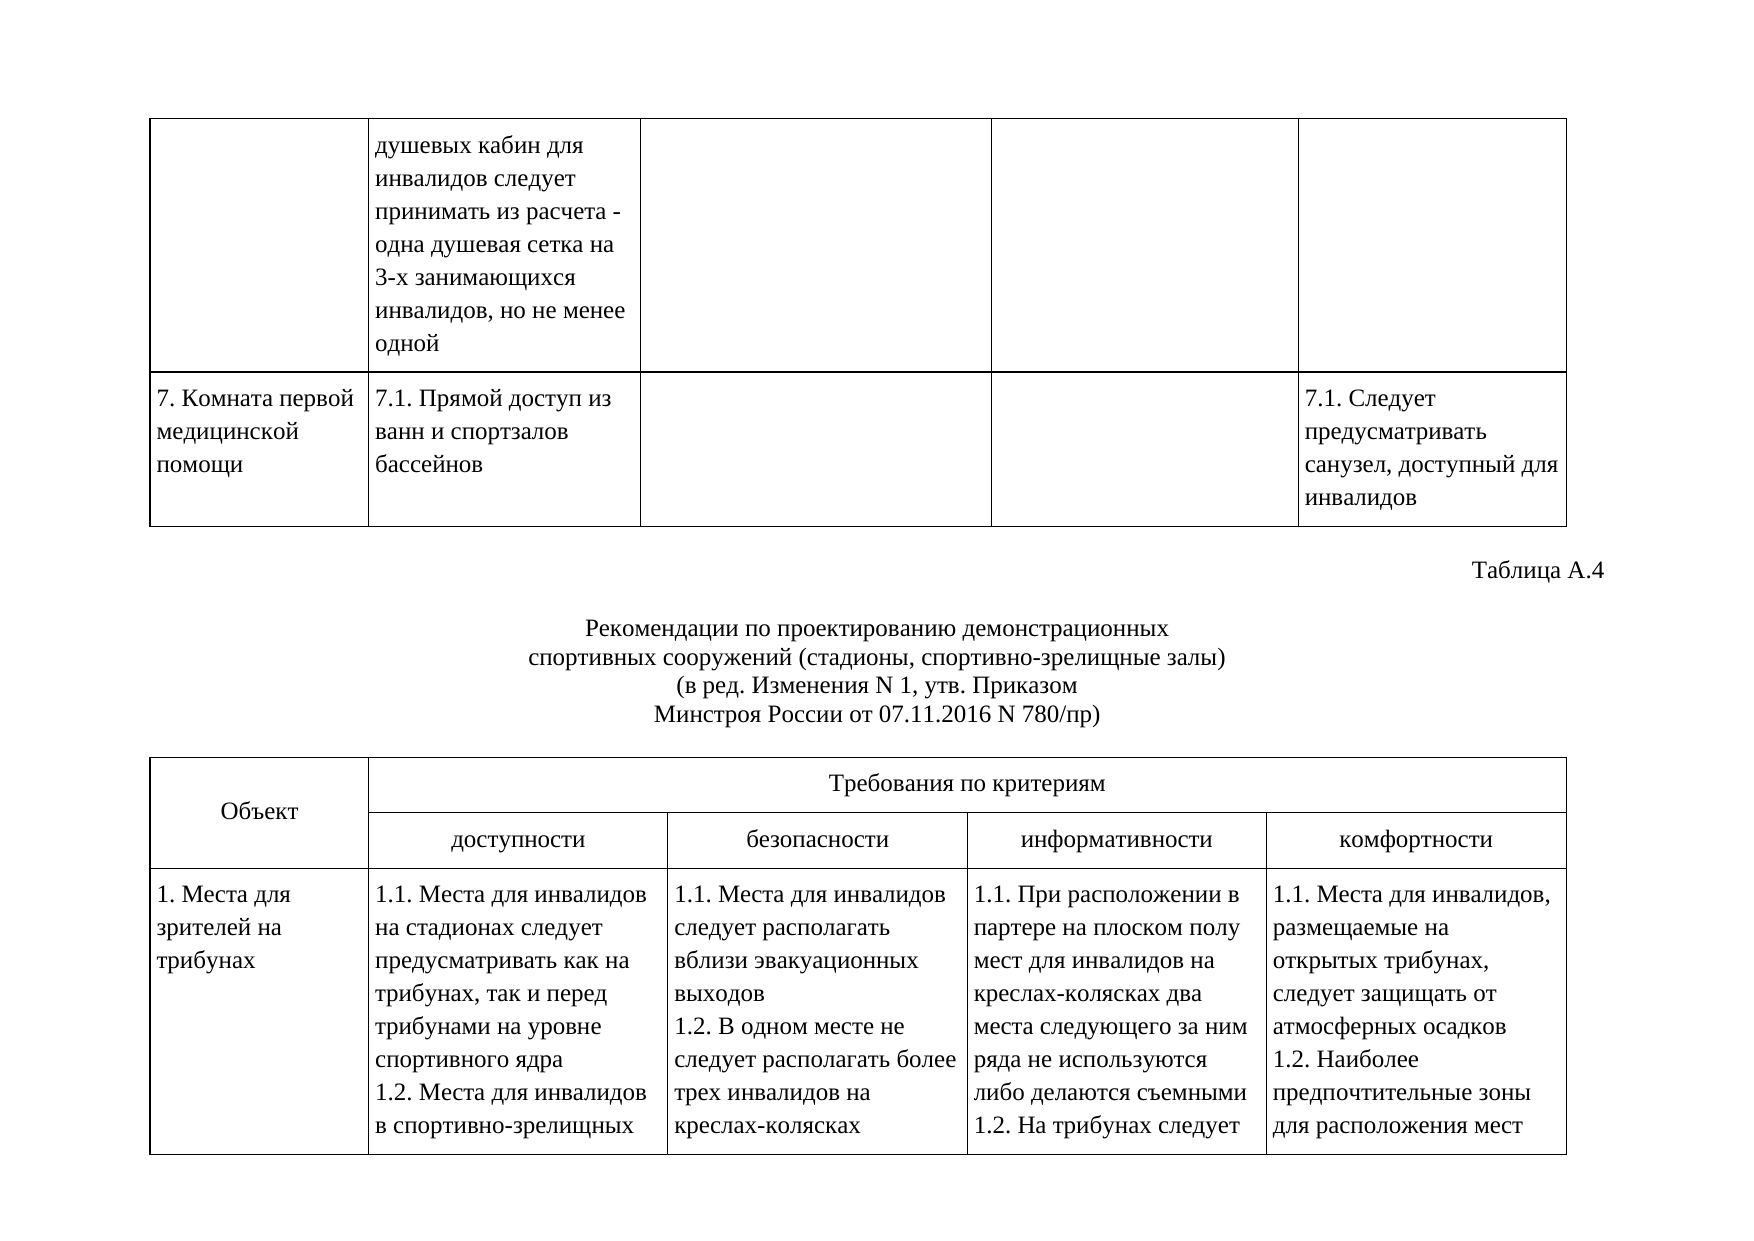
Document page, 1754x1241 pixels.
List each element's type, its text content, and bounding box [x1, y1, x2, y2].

table_cell информативности [968, 813, 1266, 867]
table_cell 7. Комната первой медицинской помощи [151, 373, 368, 526]
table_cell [151, 869, 368, 1154]
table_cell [968, 869, 1266, 1154]
table_cell 7.1. Прямой доступ из ванн и спортзалов бассейнов [369, 373, 640, 526]
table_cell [992, 119, 1298, 371]
table_cell [641, 373, 991, 526]
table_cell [1267, 869, 1566, 1154]
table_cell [668, 869, 967, 1154]
text спортивных сооружений (стадионы, спортивно-зрелищные залы) [150, 642, 1604, 671]
table_cell комфортности [1267, 813, 1566, 867]
table_cell безопасности [668, 813, 967, 867]
table_cell [992, 373, 1298, 526]
table_cell 7.1. Следует предусматривать санузел, доступный для инвалидов [1299, 373, 1566, 526]
text Минстроя России от 07.11.2016 N 780/пр) [150, 699, 1604, 728]
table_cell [1299, 119, 1566, 371]
text Таблица А.4 [150, 556, 1604, 584]
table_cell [369, 869, 667, 1154]
text Рекомендации по проектированию демонстрационных [150, 613, 1604, 642]
table_header Объект [151, 758, 368, 867]
text (в ред. Изменения N 1, утв. Приказом [150, 671, 1604, 699]
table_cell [369, 119, 640, 371]
table_header Требования по критериям [369, 758, 1566, 812]
table_cell доступности [369, 813, 667, 867]
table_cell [151, 119, 368, 371]
table_cell [641, 119, 991, 371]
